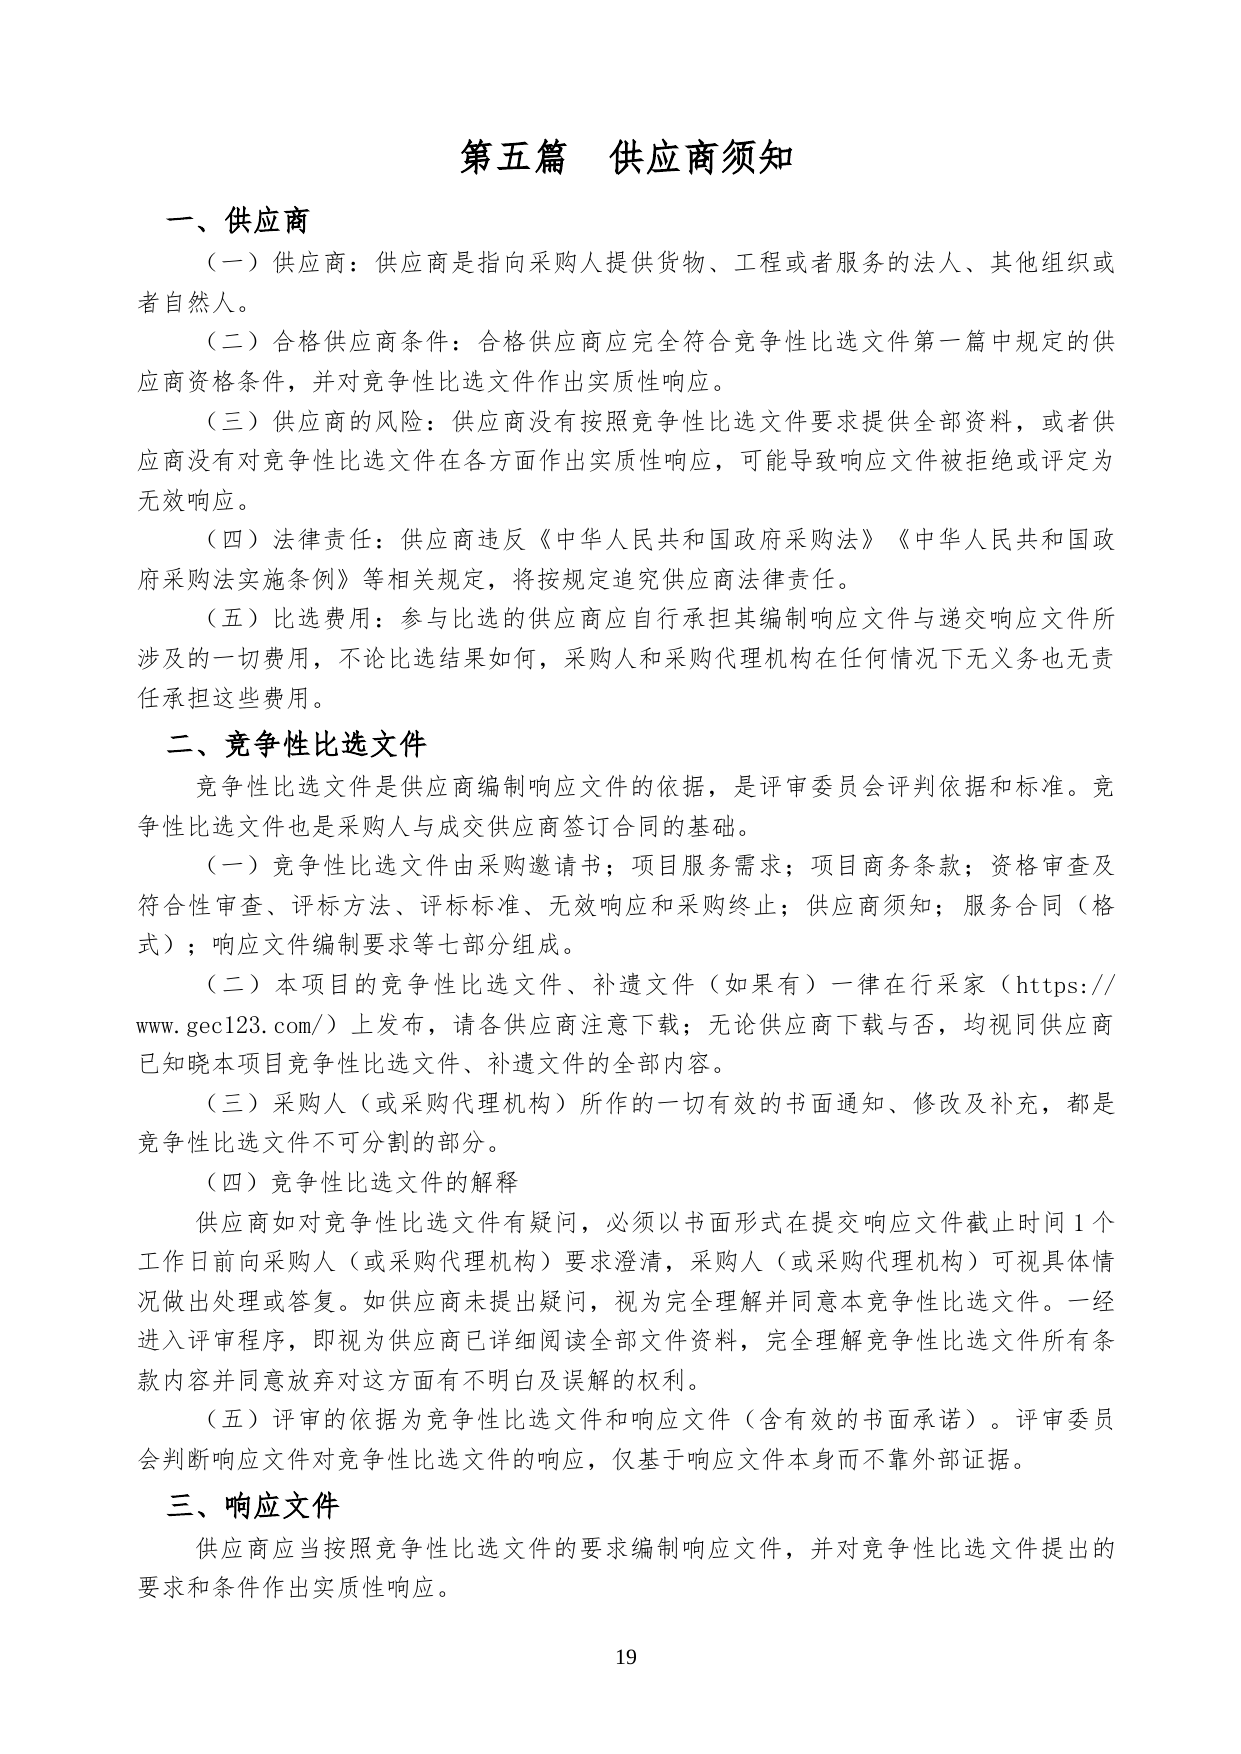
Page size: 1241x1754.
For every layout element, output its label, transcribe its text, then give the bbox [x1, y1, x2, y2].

text （二）合格供应商条件：合格供应商应完全符合竞争性比选文件第一篇中规定的供应商资格条件，并对竞争性比选文件作出实质性响应。 [136, 319, 1116, 398]
text （五）比选费用：参与比选的供应商应自行承担其编制响应文件与递交响应文件所涉及的一切费用，不论比选结果如何，采购人和采购代理机构在任何情况下无义务也无责任承担这些费用。 [136, 596, 1116, 715]
text （一）供应商：供应商是指向采购人提供货物、工程或者服务的法人、其他组织或者自然人。 [136, 240, 1116, 319]
text （三）供应商的风险：供应商没有按照竞争性比选文件要求提供全部资料，或者供应商没有对竞争性比选文件在各方面作出实质性响应，可能导致响应文件被拒绝或评定为无效响应。 [136, 398, 1116, 517]
text （四）法律责任：供应商违反《中华人民共和国政府采购法》《中华人民共和国政府采购法实施条例》等相关规定，将按规定追究供应商法律责任。 [136, 517, 1116, 596]
text （三）采购人（或采购代理机构）所作的一切有效的书面通知、修改及补充，都是竞争性比选文件不可分割的部分。 [136, 1081, 1116, 1160]
text （一）竞争性比选文件由采购邀请书；项目服务需求；项目商务条款；资格审查及符合性审查、评标方法、评标标准、无效响应和采购终止；供应商须知；服务合同（格式）；响应文件编制要求等七部分组成。 [136, 843, 1116, 962]
text 竞争性比选文件是供应商编制响应文件的依据，是评审委员会评判依据和标准。竞争性比选文件也是采购人与成交供应商签订合同的基础。 [136, 764, 1116, 843]
text （五）评审的依据为竞争性比选文件和响应文件（含有效的书面承诺）。评审委员会判断响应文件对竞争性比选文件的响应，仅基于响应文件本身而不靠外部证据。 [136, 1397, 1116, 1476]
text （四）竞争性比选文件的解释 [136, 1160, 1116, 1199]
subtitle 三、响应文件 [136, 1476, 1116, 1525]
subtitle 一、供应商 [136, 191, 1116, 240]
subtitle 二、竞争性比选文件 [136, 715, 1116, 764]
text （二）本项目的竞争性比选文件、补遗文件（如果有）一律在行采家（https://www.gec123.com/）上发布，请各供应商注意下载；无论供应商下载与否，均视同供应商已知晓本项目竞争性比选文件、补遗文件的全部内容。 [136, 962, 1116, 1081]
text 供应商应当按照竞争性比选文件的要求编制响应文件，并对竞争性比选文件提出的要求和条件作出实质性响应。 [136, 1525, 1116, 1604]
text 供应商如对竞争性比选文件有疑问，必须以书面形式在提交响应文件截止时间1个工作日前向采购人（或采购代理机构）要求澄清，采购人（或采购代理机构）可视具体情况做出处理或答复。如供应商未提出疑问，视为完全理解并同意本竞争性比选文件。一经进入评审程序，即视为供应商已详细阅读全部文件资料，完全理解竞争性比选文件所有条款内容并同意放弃对这方面有不明白及误解的权利。 [136, 1199, 1116, 1397]
subtitle 第五篇 供应商须知 [136, 120, 1116, 183]
